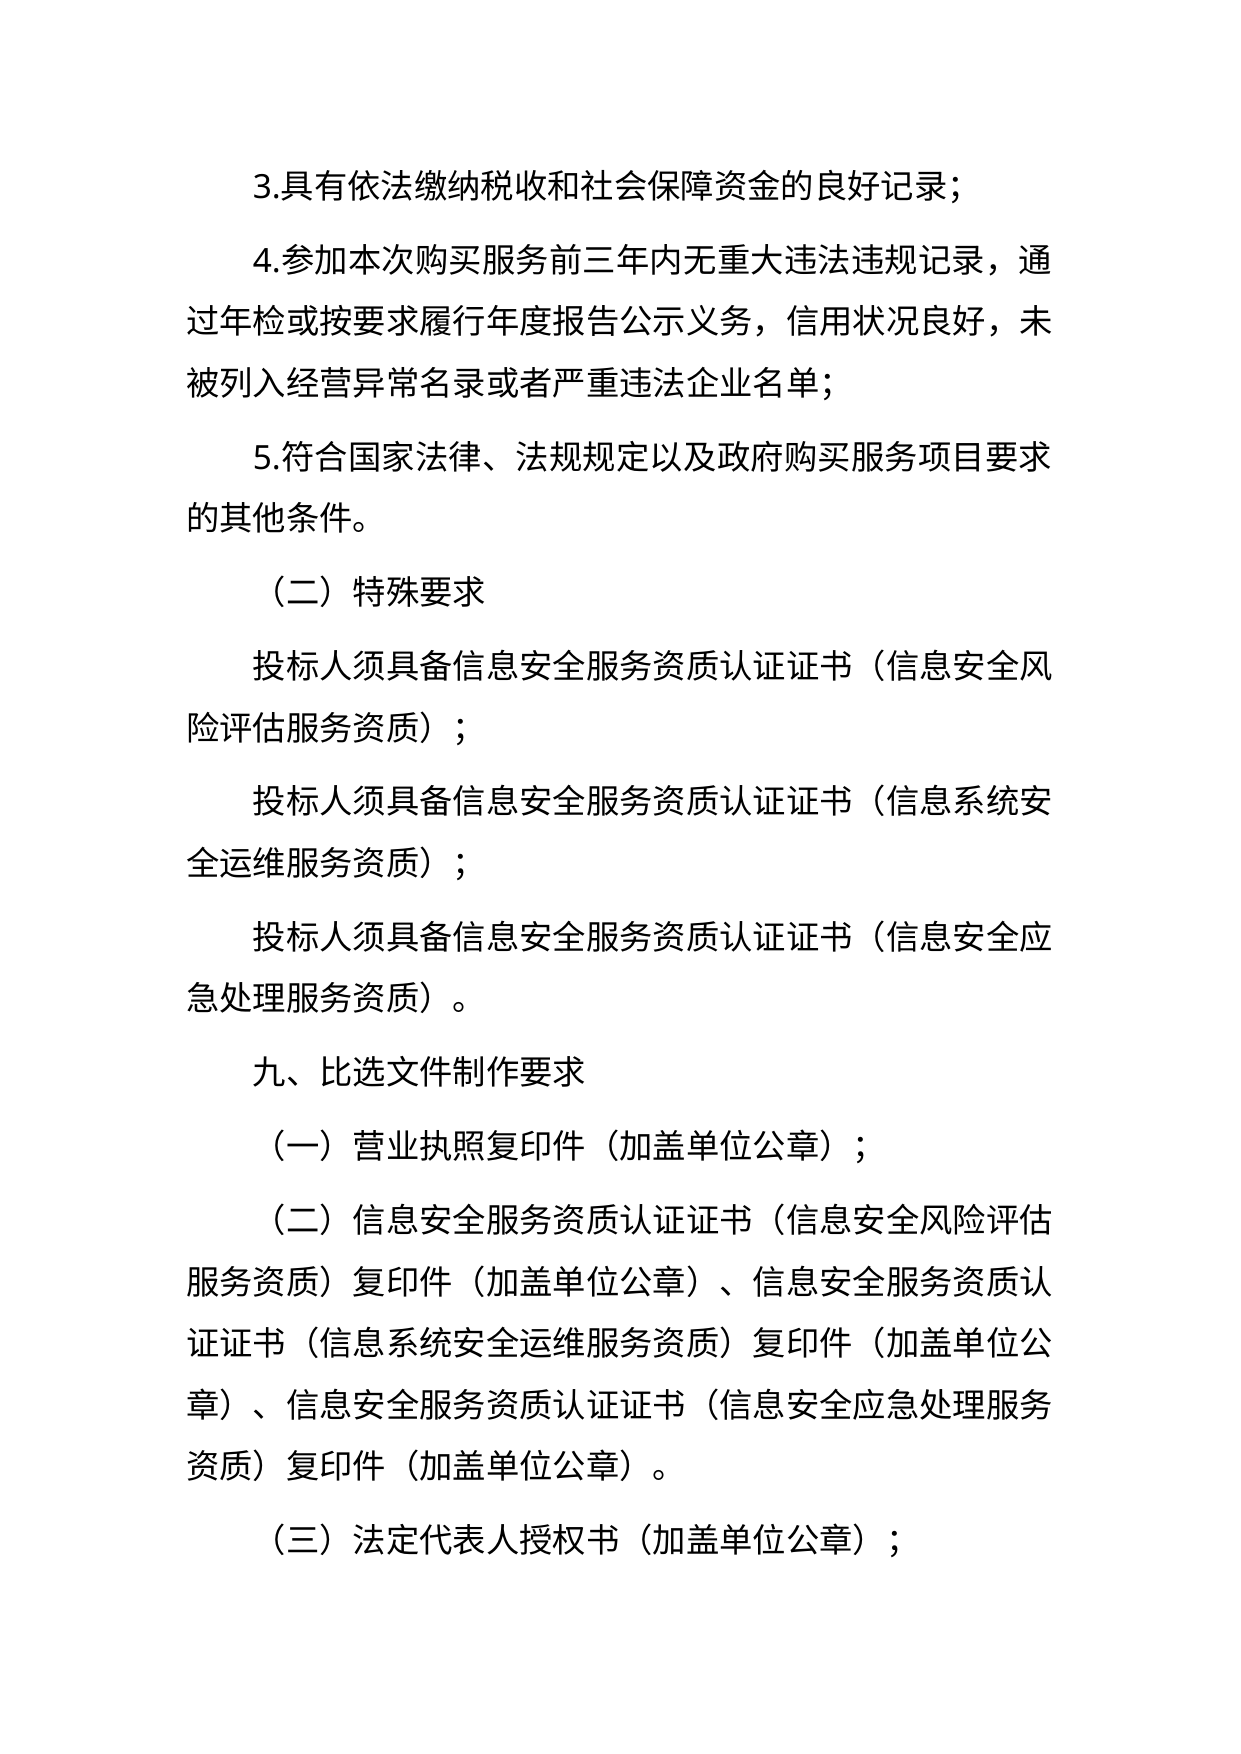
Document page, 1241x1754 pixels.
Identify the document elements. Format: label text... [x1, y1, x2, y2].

list 信息安全服务资质认证证书（信息安全风险评估服务资质）复印件（加盖单位公章）、信息安全服务资质认证证书（信息系统安全运维服务资质）复印件（加盖单位公章）、信息安全服务资质认证证书（信息安全应急处理服务资质）复印件（加盖单位公章）。 [186, 1183, 1054, 1491]
list 法定代表人授权书（加盖单位公章）； [186, 1503, 1054, 1565]
list 比选文件制作要求 [186, 1036, 1054, 1097]
text 投标人须具备信息安全服务资质认证证书（信息安全应急处理服务资质）。 [186, 900, 1054, 1023]
text 3.具有依法缴纳税收和社会保障资金的良好记录； [186, 149, 1054, 211]
text （二）特殊要求 [186, 555, 1054, 617]
text 投标人须具备信息安全服务资质认证证书（信息安全风险评估服务资质）； [186, 629, 1054, 752]
text 5.符合国家法律、法规规定以及政府购买服务项目要求的其他条件。 [186, 420, 1054, 543]
list 营业执照复印件（加盖单位公章）； [186, 1109, 1054, 1171]
text 投标人须具备信息安全服务资质认证证书（信息系统安全运维服务资质）； [186, 765, 1054, 888]
text 4.参加本次购买服务前三年内无重大违法违规记录，通过年检或按要求履行年度报告公示义务，信用状况良好，未被列入经营异常名录或者严重违法企业名单； [186, 223, 1054, 407]
